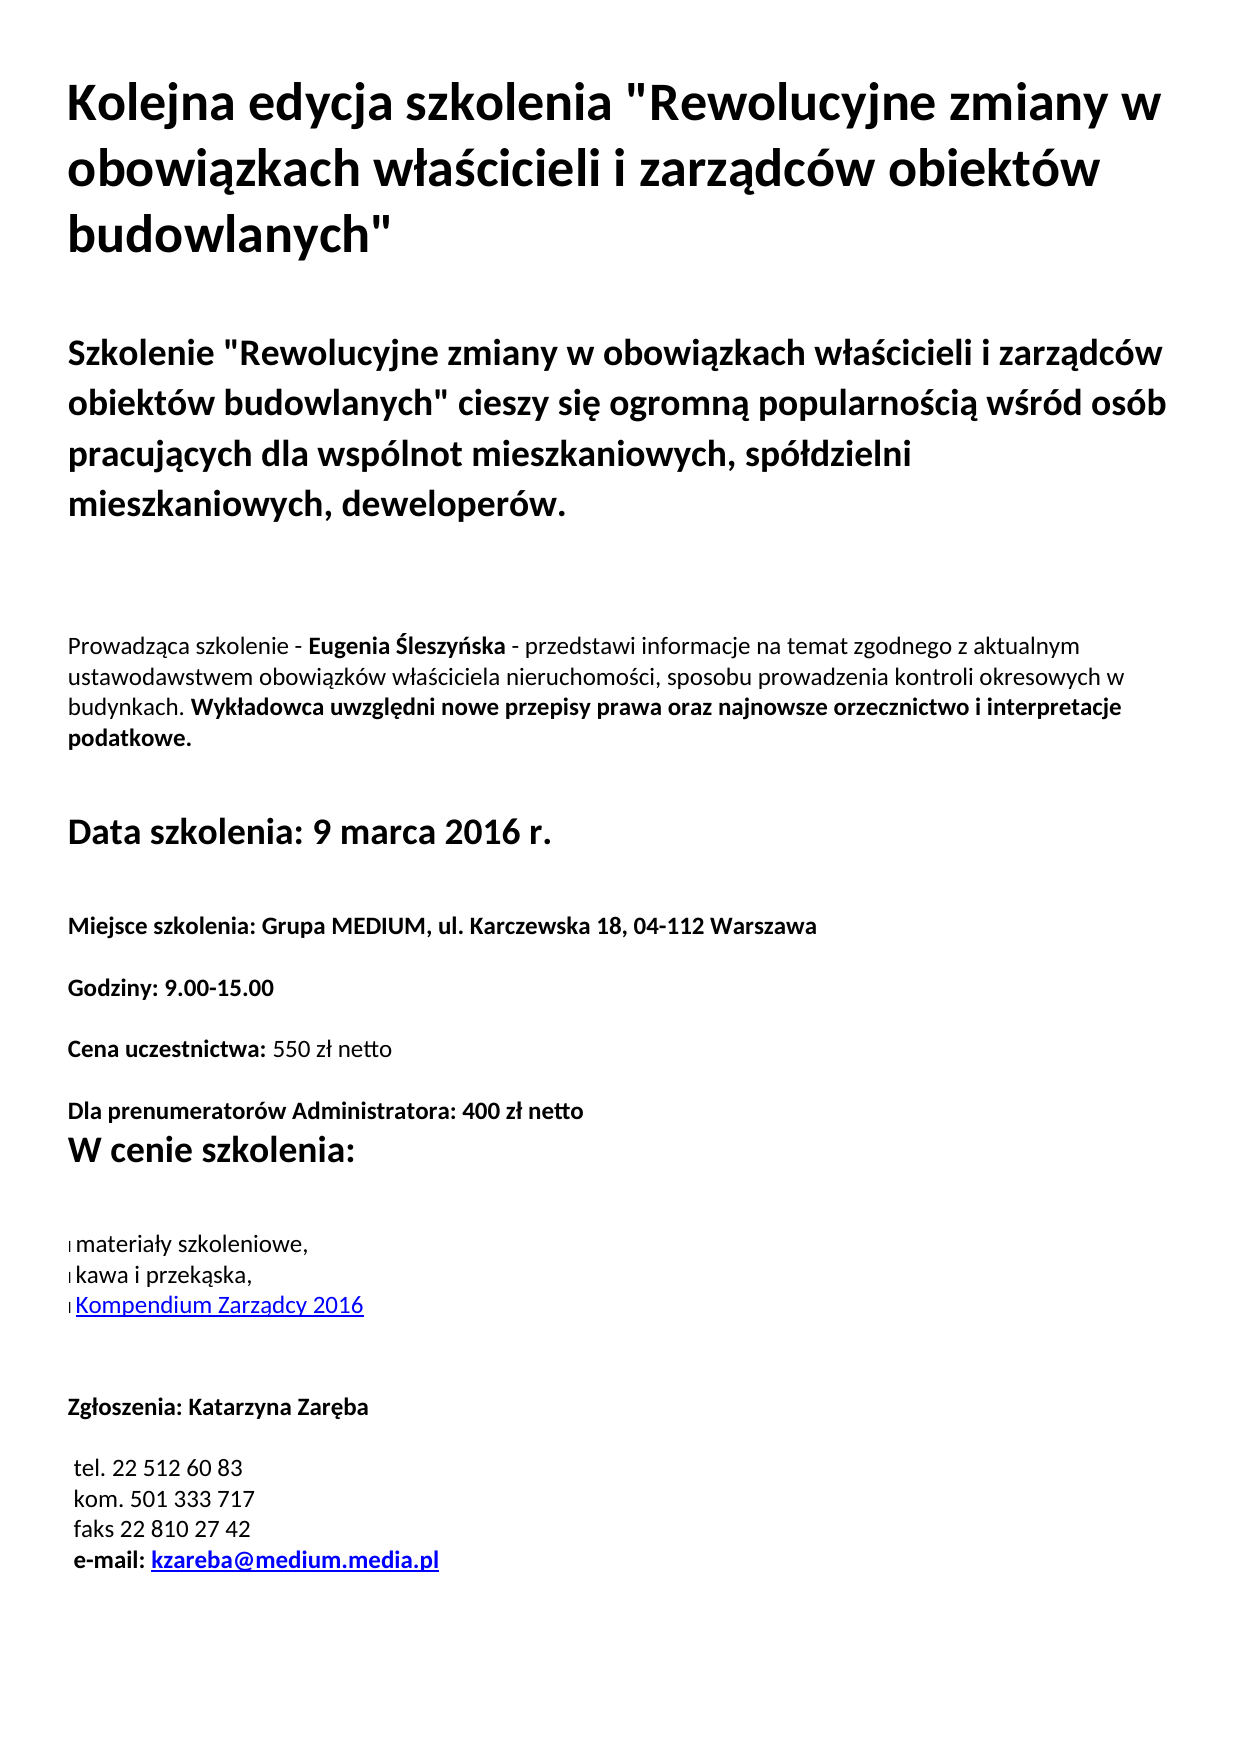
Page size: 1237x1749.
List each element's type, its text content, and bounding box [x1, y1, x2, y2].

text Prowadząca szkolenie - Eugenia Śleszyńska - przedstawi informacje na temat zgodnego z aktualnym ustawodawstwem obowiązków właściciela nieruchomości, sposobu prowadzenia kontroli okresowych w budynkach. Wykładowca uwzględni nowe przepisy prawa oraz najnowsze orzecznictwo i interpretacje podatkowe. [68, 630, 1169, 752]
text l kawa i przekąska, [68, 1259, 1169, 1289]
text Dla prenumeratorów Administratora: 400 zł netto [68, 1095, 1169, 1126]
text Data szkolenia: 9 marca 2016 r. [68, 808, 1169, 853]
text tel. 22 512 60 83 [68, 1453, 1169, 1483]
text l materiały szkoleniowe, [68, 1228, 1169, 1259]
text Godziny: 9.00-15.00 [68, 972, 1169, 1002]
text e-mail: kzareba@medium.media.pl [68, 1544, 1169, 1575]
text faks 22 810 27 42 [68, 1514, 1169, 1544]
text Kolejna edycja szkolenia "Rewolucyjne zmiany w obowiązkach właścicieli i zarządców obiektów budowlanych" [68, 68, 1169, 266]
text kom. 501 333 717 [68, 1483, 1169, 1514]
text Szkolenie "Rewolucyjne zmiany w obowiązkach właścicieli i zarządców obiektów budowlanych" cieszy się ogromną popularnością wśród osób pracujących dla wspólnot mieszkaniowych, spółdzielni mieszkaniowych, deweloperów. [68, 329, 1169, 526]
text Cena uczestnictwa: 550 zł netto [68, 1034, 1169, 1064]
text l Kompendium Zarządcy 2016 [68, 1289, 1169, 1320]
text Miejsce szkolenia: Grupa MEDIUM, ul. Karczewska 18, 04-112 Warszawa [68, 910, 1169, 941]
text Zgłoszenia: Katarzyna Zaręba [68, 1391, 1169, 1421]
text W cenie szkolenia: [68, 1126, 1169, 1172]
